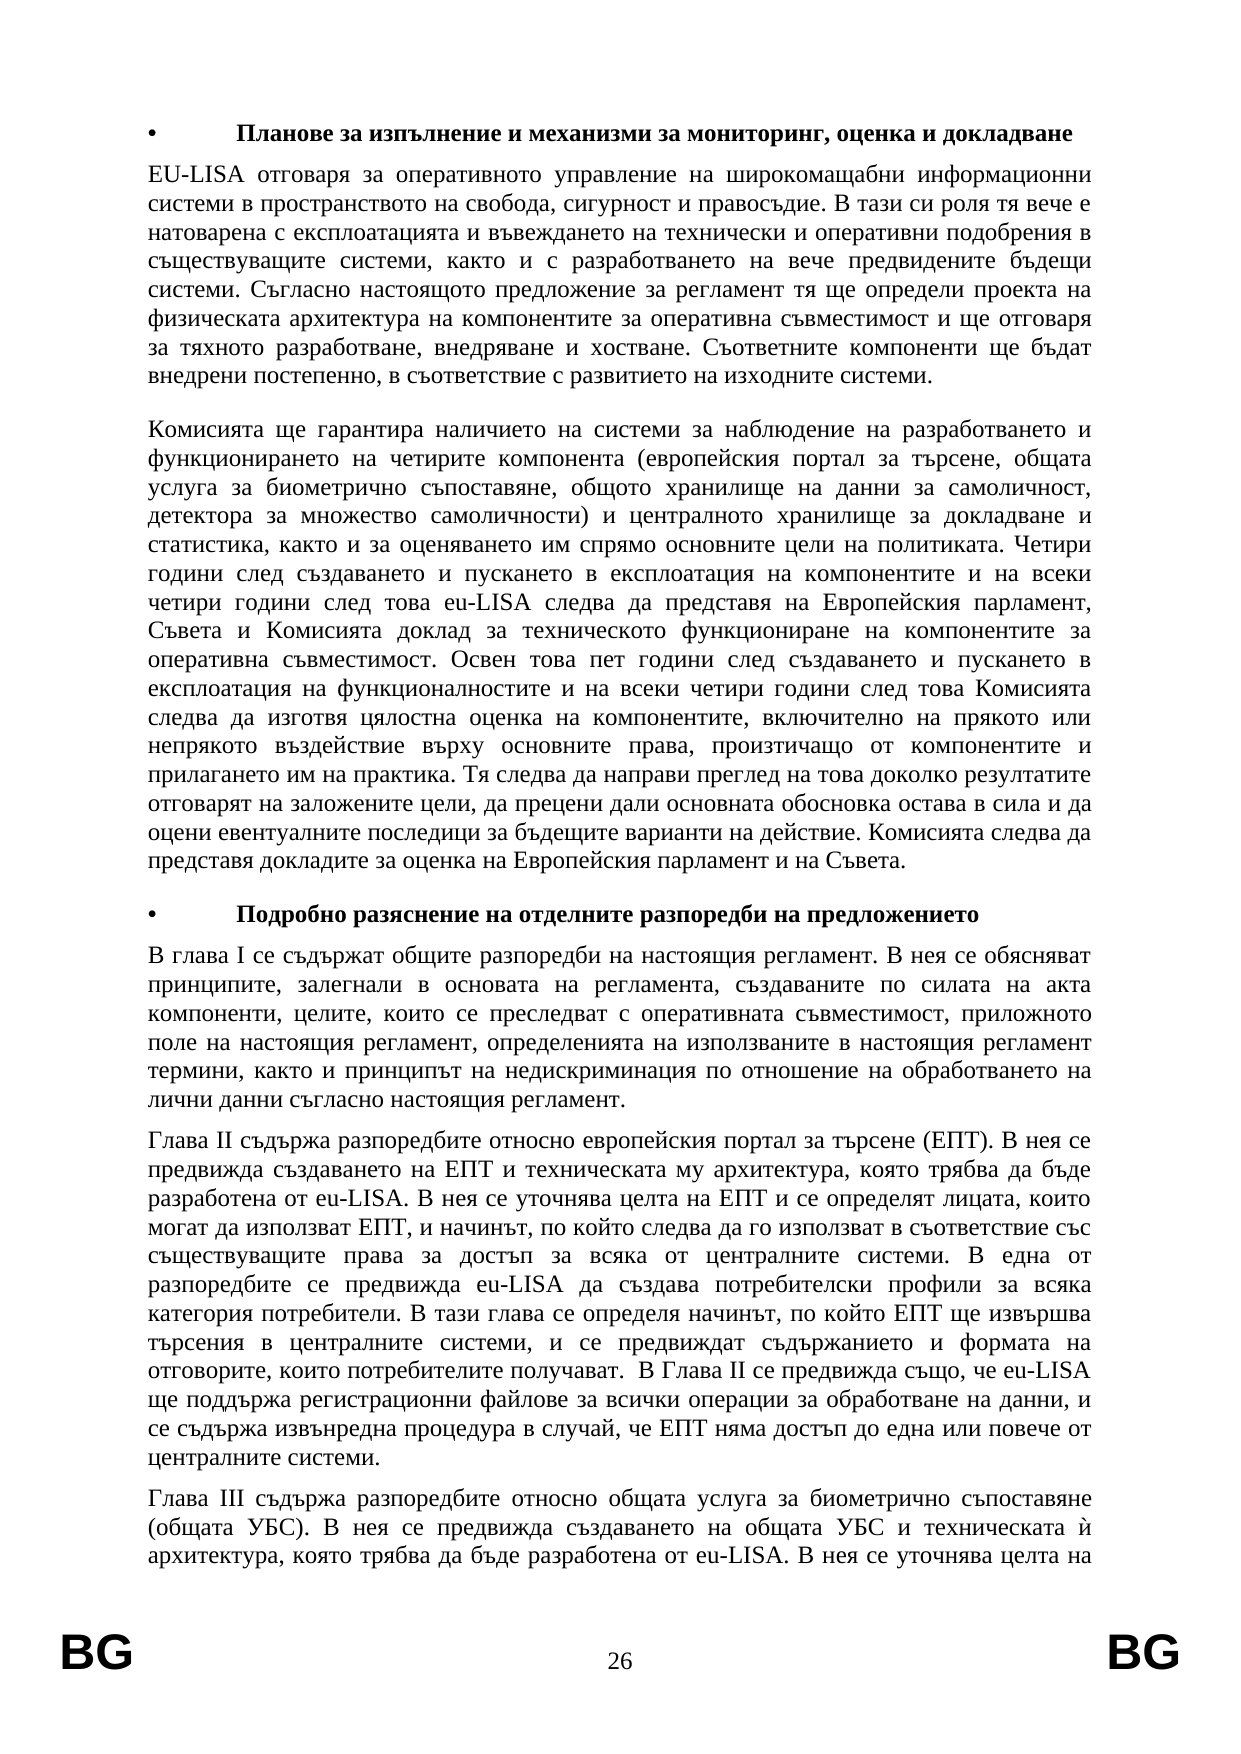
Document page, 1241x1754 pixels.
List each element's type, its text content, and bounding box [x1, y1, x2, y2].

subtitle • Подробно разяснение на отделните разпоредби на предложението [148, 899, 1093, 928]
subtitle • Планове за изпълнение и механизми за мониторинг, оценка и докладване [148, 118, 1093, 147]
text В глава I се съдържат общите разпоредби на настоящия регламент. В нея се обясняват принципите, залегнали в основата на регламента, създаваните по силата на акта компоненти, целите, които се преследват с оперативната съвместимост, приложното поле на настоящия регламент, определенията на използваните в настоящия регламент термини, както и принципът на недискриминация по отношение на обработването на лични данни съгласно настоящия регламент. [148, 941, 1093, 1113]
text Глава II съдържа разпоредбите относно европейския портал за търсене (ЕПТ). В нея се предвижда създаването на ЕПТ и техническата му архитектура, която трябва да бъде разработена от eu-LISA. В нея се уточнява целта на ЕПТ и се определят лицата, които могат да използват ЕПТ, и начинът, по който следва да го използват в съответствие със съществуващите права за достъп за всяка от централните системи. В една от разпоредбите се предвижда eu-LISA да създава потребителски профили за всяка категория потребители. В тази глава се определя начинът, по който ЕПТ ще извършва търсения в централните системи, и се предвиждат съдържанието и формата на отговорите, които потребителите получават. В Глава II се предвижда също, че eu-LISA ще поддържа регистрационни файлове за всички операции за обработване на данни, и се съдържа извънредна процедура в случай, че ЕПТ няма достъп до една или повече от централните системи. [148, 1126, 1093, 1471]
text Комисията ще гарантира наличието на системи за наблюдение на разработването и функционирането на четирите компонента (европейския портал за търсене, общата услуга за биометрично съпоставяне, общото хранилище на данни за самоличност, детектора за множество самоличности) и централното хранилище за докладване и статистика, както и за оценяването им спрямо основните цели на политиката. Четири години след създаването и пускането в експлоатация на компонентите и на всеки четири години след това eu-LISA следва да представя на Европейския парламент, Съвета и Комисията доклад за техническото функциониране на компонентите за оперативна съвместимост. Освен това пет години след създаването и пускането в експлоатация на функционалностите и на всеки четири години след това Комисията следва да изготвя цялостна оценка на компонентите, включително на прякото или непрякото въздействие върху основните права, произтичащо от компонентите и прилагането им на практика. Тя следва да направи преглед на това доколко резултатите отговарят на заложените цели, да прецени дали основната обосновка остава в сила и да оцени евентуалните последици за бъдещите варианти на действие. Комисията следва да представя докладите за оценка на Европейския парламент и на Съвета. [148, 414, 1093, 874]
text EU-LISA отговаря за оперативното управление на широкомащабни информационни системи в пространството на свобода, сигурност и правосъдие. В тази си роля тя вече е натоварена с експлоатацията и въвеждането на технически и оперативни подобрения в съществуващите системи, както и с разработването на вече предвидените бъдещи системи. Съгласно настоящото предложение за регламент тя ще определи проекта на физическата архитектура на компонентите за оперативна съвместимост и ще отговаря за тяхното разработване, внедряване и хостване. Съответните компоненти ще бъдат внедрени постепенно, в съответствие с развитието на изходните системи. [148, 159, 1093, 389]
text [148, 1483, 1093, 1569]
